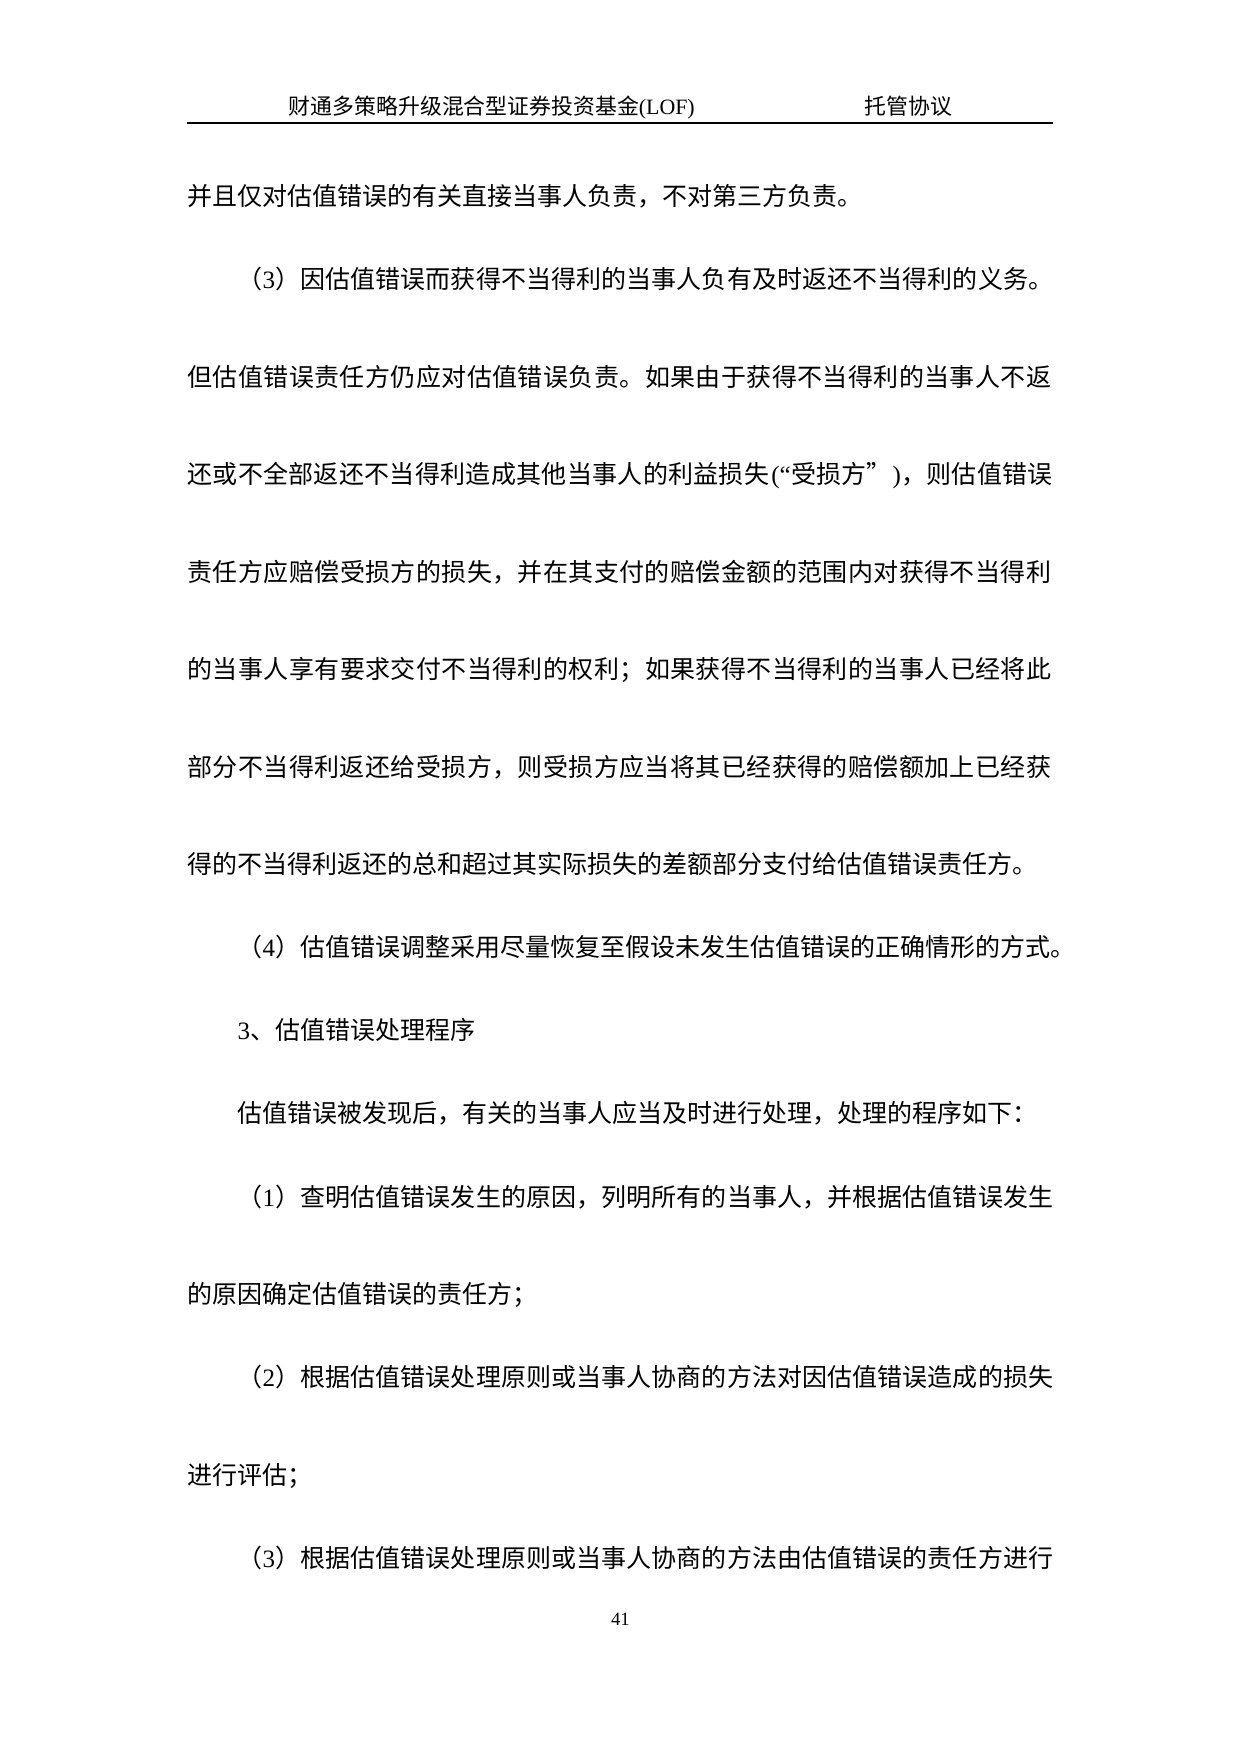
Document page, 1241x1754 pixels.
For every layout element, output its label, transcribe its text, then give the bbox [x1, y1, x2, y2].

text 估值错误被发现后，有关的当事人应当及时进行处理，处理的程序如下： [187, 1079, 1053, 1144]
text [187, 1524, 1053, 1589]
text （3）因估值错误而获得不当得利的当事人负有及时返还不当得利的义务。但估值错误责任方仍应对估值错误负责。如果由于获得不当得利的当事人不返还或不全部返还不当得利造成其他当事人的利益损失(“受损方”)，则估值错误责任方应赔偿受损方的损失，并在其支付的赔偿金额的范围内对获得不当得利的当事人享有要求交付不当得利的权利；如果获得不当得利的当事人已经将此部分不当得利返还给受损方，则受损方应当将其已经获得的赔偿额加上已经获得的不当得利返还的总和超过其实际损失的差额部分支付给估值错误责任方。 [187, 245, 1053, 895]
text （1）查明估值错误发生的原因，列明所有的当事人，并根据估值错误发生的原因确定估值错误的责任方； [187, 1163, 1053, 1325]
text （2）根据估值错误处理原则或当事人协商的方法对因估值错误造成的损失进行评估； [187, 1343, 1053, 1506]
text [187, 162, 1053, 227]
text 3、估值错误处理程序 [187, 996, 1053, 1061]
text （4）估值错误调整采用尽量恢复至假设未发生估值错误的正确情形的方式。 [187, 913, 1053, 978]
